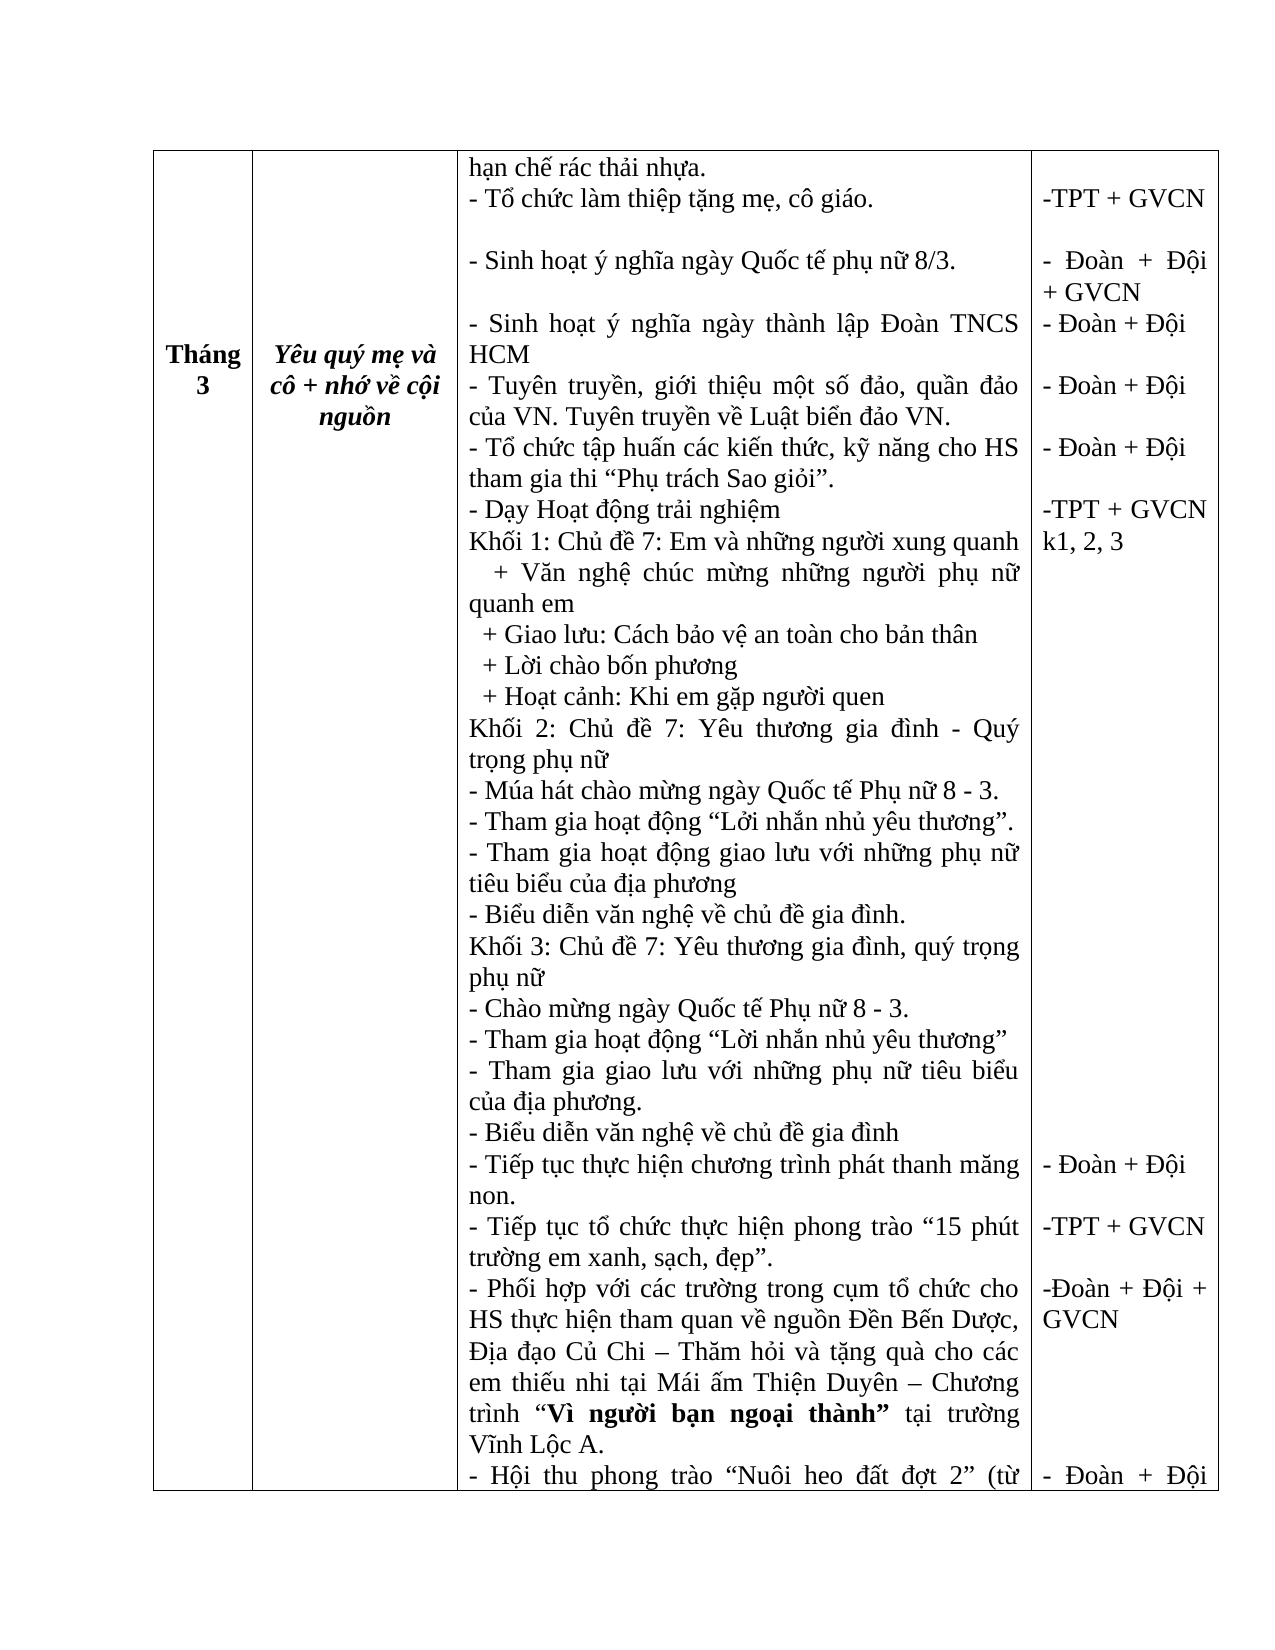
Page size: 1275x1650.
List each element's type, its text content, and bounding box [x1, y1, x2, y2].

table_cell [253, 151, 457, 1490]
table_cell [458, 151, 1031, 1490]
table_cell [1032, 151, 1218, 1490]
table_cell Tháng 3 [154, 151, 252, 1490]
